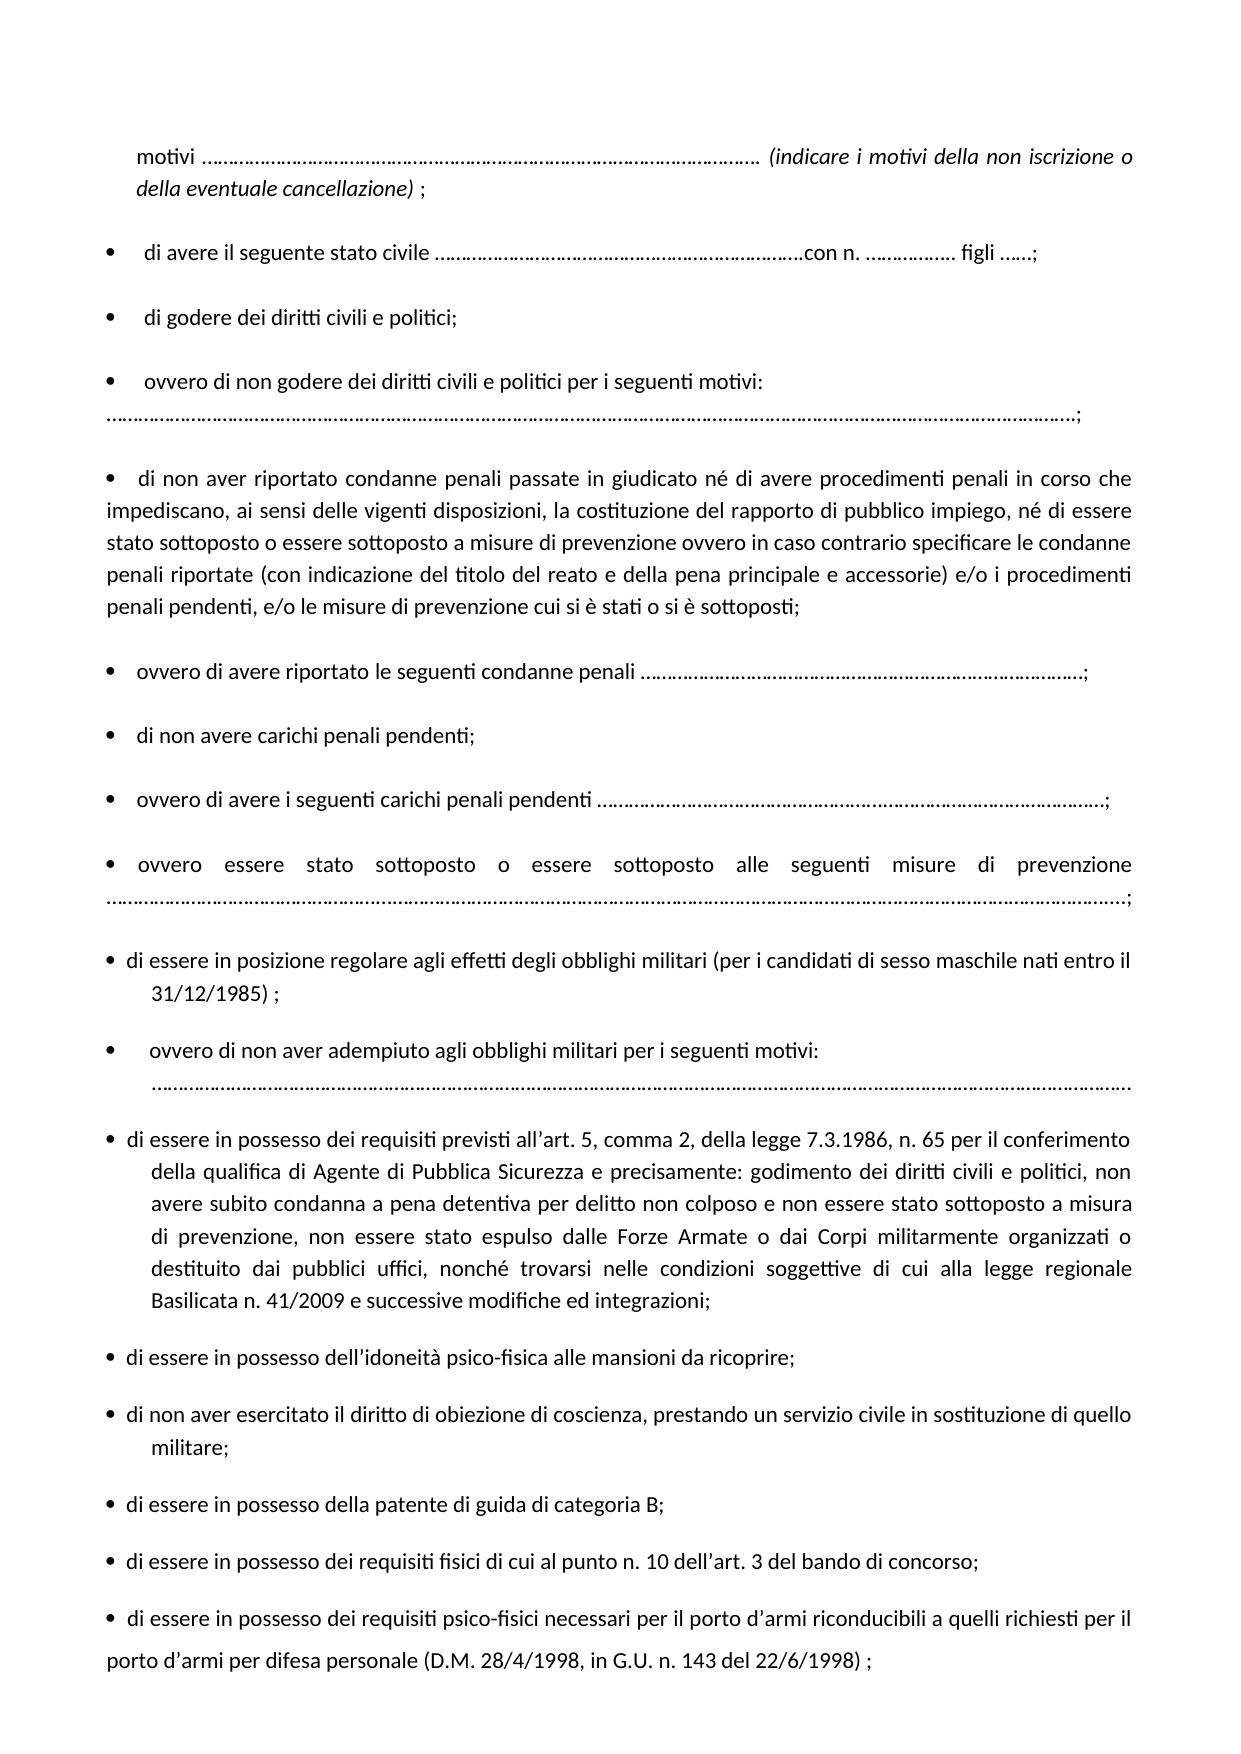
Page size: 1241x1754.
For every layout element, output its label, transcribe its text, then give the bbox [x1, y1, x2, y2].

list di essere in possesso dei requisiti psico-fisici necessari per il porto d’armi riconducibili a quelli richiesti per il porto d’armi per difesa personale (D.M. 28/4/1998, in G.U. n. 143 del 22/6/1998) ; [106, 1604, 1134, 1674]
text ………………………………………………………………………………………………………………………………………………………………….; [106, 399, 1134, 427]
list ovvero essere stato sottoposto o essere sottoposto alle seguenti misure di prevenzione ……………………………………………...………………………………………………………………………………………………………………………....; [106, 850, 1134, 910]
text di non avere carichi penali pendenti; [106, 721, 1134, 749]
text di essere in posizione regolare agli effetti degli obblighi militari (per i candidati di sesso maschile nati entro il 31/12/1985) ; [106, 946, 1134, 1007]
text di essere in possesso dei requisiti fisici di cui al punto n. 10 dell’art. 3 del bando di concorso; [106, 1547, 1134, 1575]
text di essere in possesso dell’idoneità psico-fisica alle mansioni da ricoprire; [106, 1343, 1134, 1371]
text di non aver riportato condanne penali passate in giudicato né di avere procedimenti penali in corso che impediscano, ai sensi delle vigenti disposizioni, la costituzione del rapporto di pubblico impiego, né di essere stato sottoposto o essere sottoposto a misure di prevenzione ovvero in caso contrario specificare le condanne penali riportate (con indicazione del titolo del reato e della pena principale e accessorie) e/o i procedimenti penali pendenti, e/o le misure di prevenzione cui si è stati o si è sottoposti; [106, 464, 1134, 620]
text ovvero di avere riportato le seguenti condanne penali …………………………………………………………………………; [106, 657, 1134, 685]
list di godere dei diritti civili e politici; [106, 303, 1134, 331]
list ovvero di non aver adempiuto agli obblighi militari per i seguenti motivi: [106, 1036, 1134, 1064]
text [106, 142, 1134, 202]
list ovvero di avere i seguenti carichi penali pendenti ……………………………………………...……………………………………; [106, 786, 1134, 813]
text di non aver esercitato il diritto di obiezione di coscienza, prestando un servizio civile in sostituzione di quello militare; [106, 1401, 1134, 1461]
list ovvero di non godere dei diritti civili e politici per i seguenti motivi: [106, 367, 1134, 395]
text di essere in possesso della patente di guida di categoria B; [106, 1490, 1134, 1518]
text …………………………………………………………………………………………………………………………………………………………………… [106, 1068, 1134, 1096]
text di essere in possesso dei requisiti previsti all’art. 5, comma 2, della legge 7.3.1986, n. 65 per il conferimento della qualifica di Agente di Pubblica Sicurezza e precisamente: godimento dei diritti civili e politici, non avere subito condanna a pena detentiva per delitto non colposo e non essere stato sottoposto a misura di prevenzione, non essere stato espulso dalle Forze Armate o dai Corpi militarmente organizzati o destituito dai pubblici uffici, nonché trovarsi nelle condizioni soggettive di cui alla legge regionale Basilicata n. 41/2009 e successive modifiche ed integrazioni; [106, 1125, 1134, 1314]
list di avere il seguente stato civile …………………………………………………………….con n. …………….. figli ……; [106, 238, 1134, 266]
